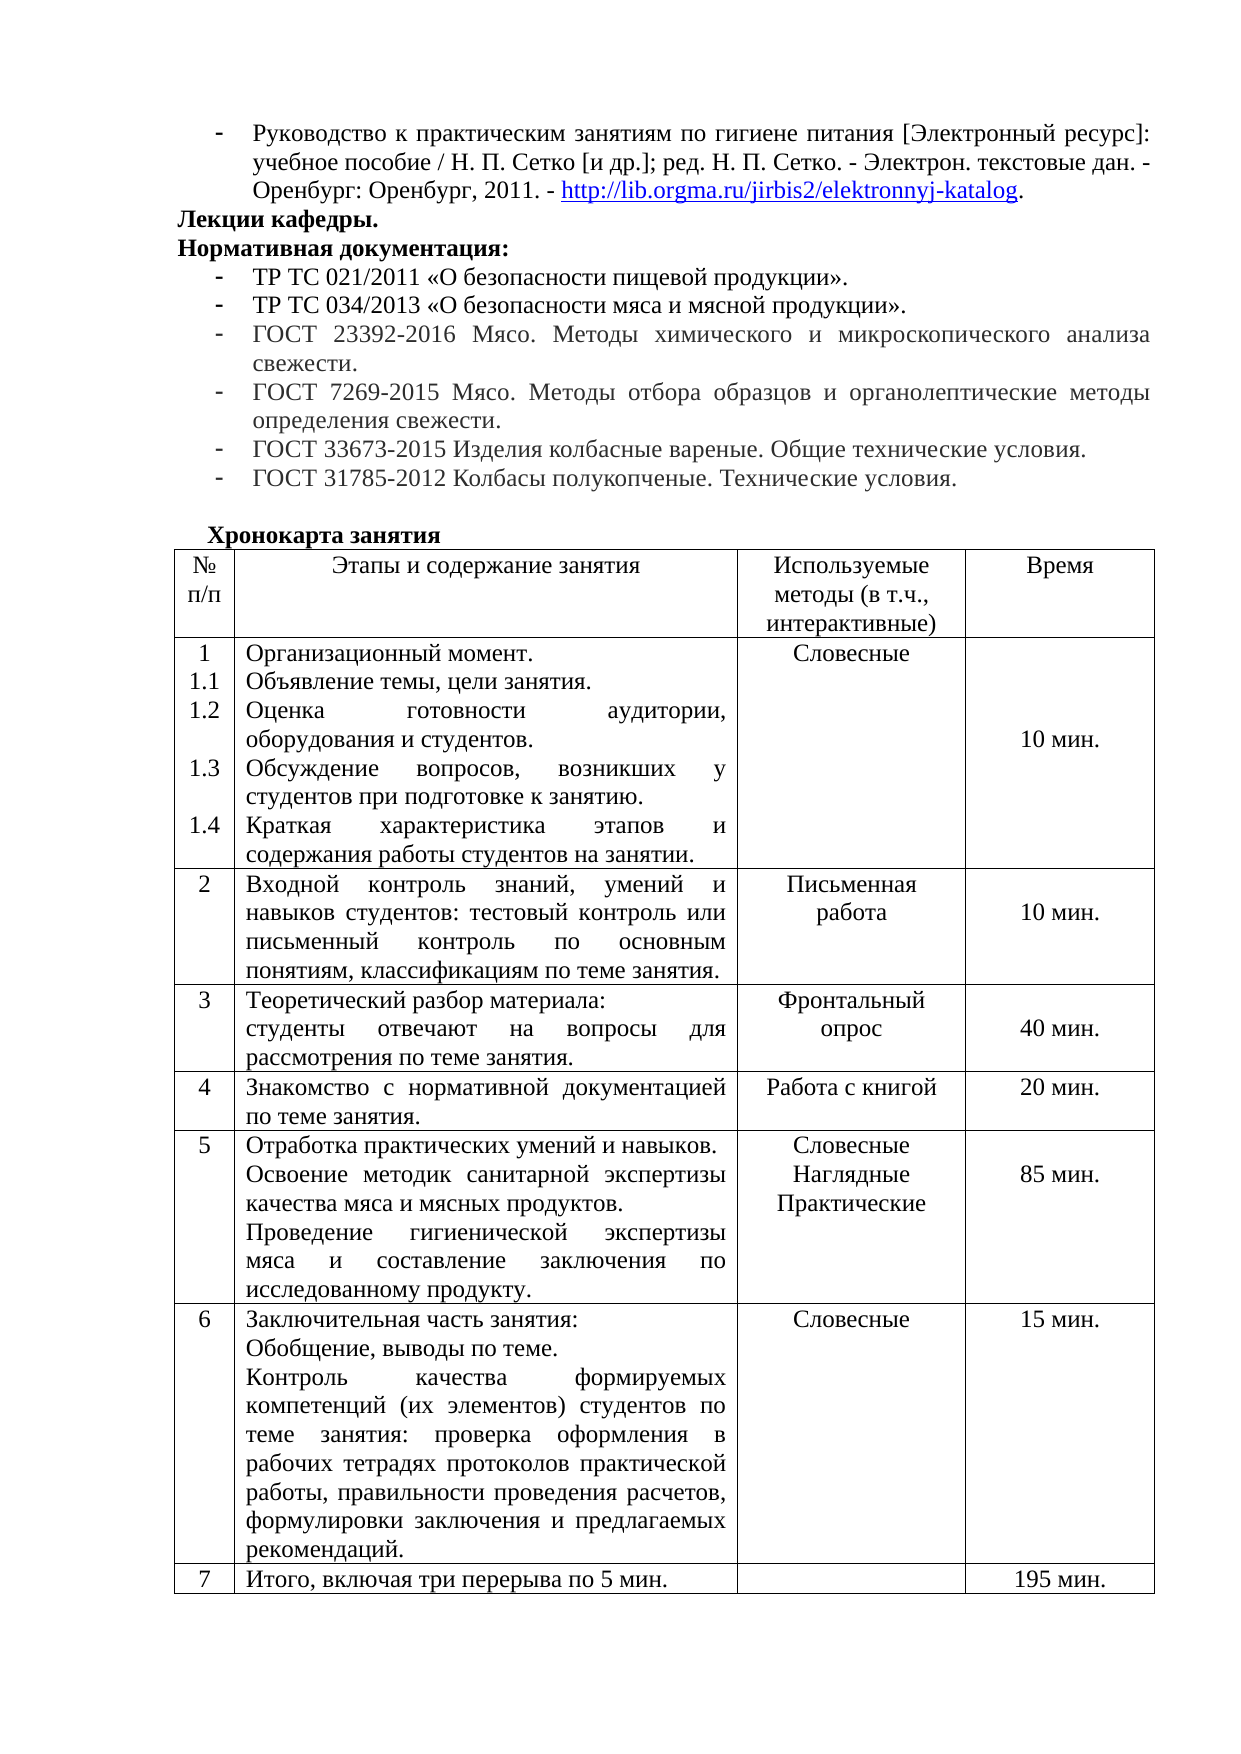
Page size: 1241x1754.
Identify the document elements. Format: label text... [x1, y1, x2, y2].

list ГОСТ 7269-2015 Мясо. Методы отбора образцов и органолептические методы определения свежести. [215, 377, 1152, 434]
table_cell Письменная работа [738, 869, 965, 984]
table_cell 195 мин. [966, 1564, 1154, 1593]
table_cell 6 [175, 1304, 234, 1563]
table_cell Заключительная часть занятия: Обобщение, выводы по теме. Контроль качества формируемых компетенций (их элементов) студентов по теме занятия: проверка оформления в рабочих тетрадях протоколов практической работы, правильности проведения расчетов, формулировки заключения и предлагаемых рекомендаций. [235, 1304, 737, 1563]
table_cell Знакомство с нормативной документацией по теме занятия. [235, 1072, 737, 1129]
table_header Время [966, 550, 1154, 637]
table_cell 85 мин. [966, 1131, 1154, 1303]
table_cell Организационный момент. Объявление темы, цели занятия. Оценка готовности аудитории, оборудования и студентов. Обсуждение вопросов, возникших у студентов при подготовке к занятию. Краткая характеристика этапов и содержания работы студентов на занятии. [235, 638, 737, 868]
table_header № п/п [175, 550, 234, 637]
table_cell Фронтальный опрос [738, 985, 965, 1071]
table_cell 1 1.1 1.2 1.3 1.4 [175, 638, 234, 868]
table_cell 10 мин. [966, 638, 1154, 868]
table_cell Итого, включая три перерыва по 5 мин. [235, 1564, 737, 1593]
table_cell Теоретический разбор материала: студенты отвечают на вопросы для рассмотрения по теме занятия. [235, 985, 737, 1071]
table_cell 40 мин. [966, 985, 1154, 1071]
table_header Этапы и содержание занятия [235, 550, 737, 637]
table_cell 15 мин. [966, 1304, 1154, 1563]
list ТР ТС 034/2013 «О безопасности мяса и мясной продукции». [215, 291, 1152, 319]
list Руководство к практическим занятиям по гигиене питания [Электронный ресурс]: учебное пособие / Н. П. Сетко [и др.]; ред. Н. П. Сетко. - Электрон. текстовые дан. - Оренбург: Оренбург, 2011. - http://lib.orgma.ru/jirbis2/elektronnyj-katalog. [215, 118, 1152, 204]
table_cell Отработка практических умений и навыков. Освоение методик санитарной экспертизы качества мяса и мясных продуктов. Проведение гигиенической экспертизы мяса и составление заключения по исследованному продукту. [235, 1131, 737, 1303]
table_cell Работа с книгой [738, 1072, 965, 1129]
table_cell [738, 1564, 965, 1593]
table_cell 3 [175, 985, 234, 1071]
table_cell 10 мин. [966, 869, 1154, 984]
text Хронокарта занятия [177, 521, 1152, 549]
subtitle ГОСТ 31785-2012 Колбасы полукопченые. Технические условия. [215, 463, 1152, 492]
table_cell 20 мин. [966, 1072, 1154, 1129]
table_cell 4 [175, 1072, 234, 1129]
table_cell 7 [175, 1564, 234, 1593]
text Лекции кафедры. [177, 204, 1152, 233]
table_cell Словесные Наглядные Практические [738, 1131, 965, 1303]
table_cell 2 [175, 869, 234, 984]
text Нормативная документация: [177, 233, 1152, 262]
table_header Используемые методы (в т.ч., интерактивные) [738, 550, 965, 637]
list ГОСТ 23392-2016 Мясо. Методы химического и микроскопического анализа свежести. [215, 319, 1152, 377]
table_cell Входной контроль знаний, умений и навыков студентов: тестовый контроль или письменный контроль по основным понятиям, классификациям по теме занятия. [235, 869, 737, 984]
table_cell Словесные [738, 638, 965, 868]
subtitle ГОСТ 33673-2015 Изделия колбасные вареные. Общие технические условия. [215, 434, 1152, 463]
table_cell Словесные [738, 1304, 965, 1563]
table_cell 5 [175, 1131, 234, 1303]
list ТР ТС 021/2011 «О безопасности пищевой продукции». [215, 262, 1152, 291]
